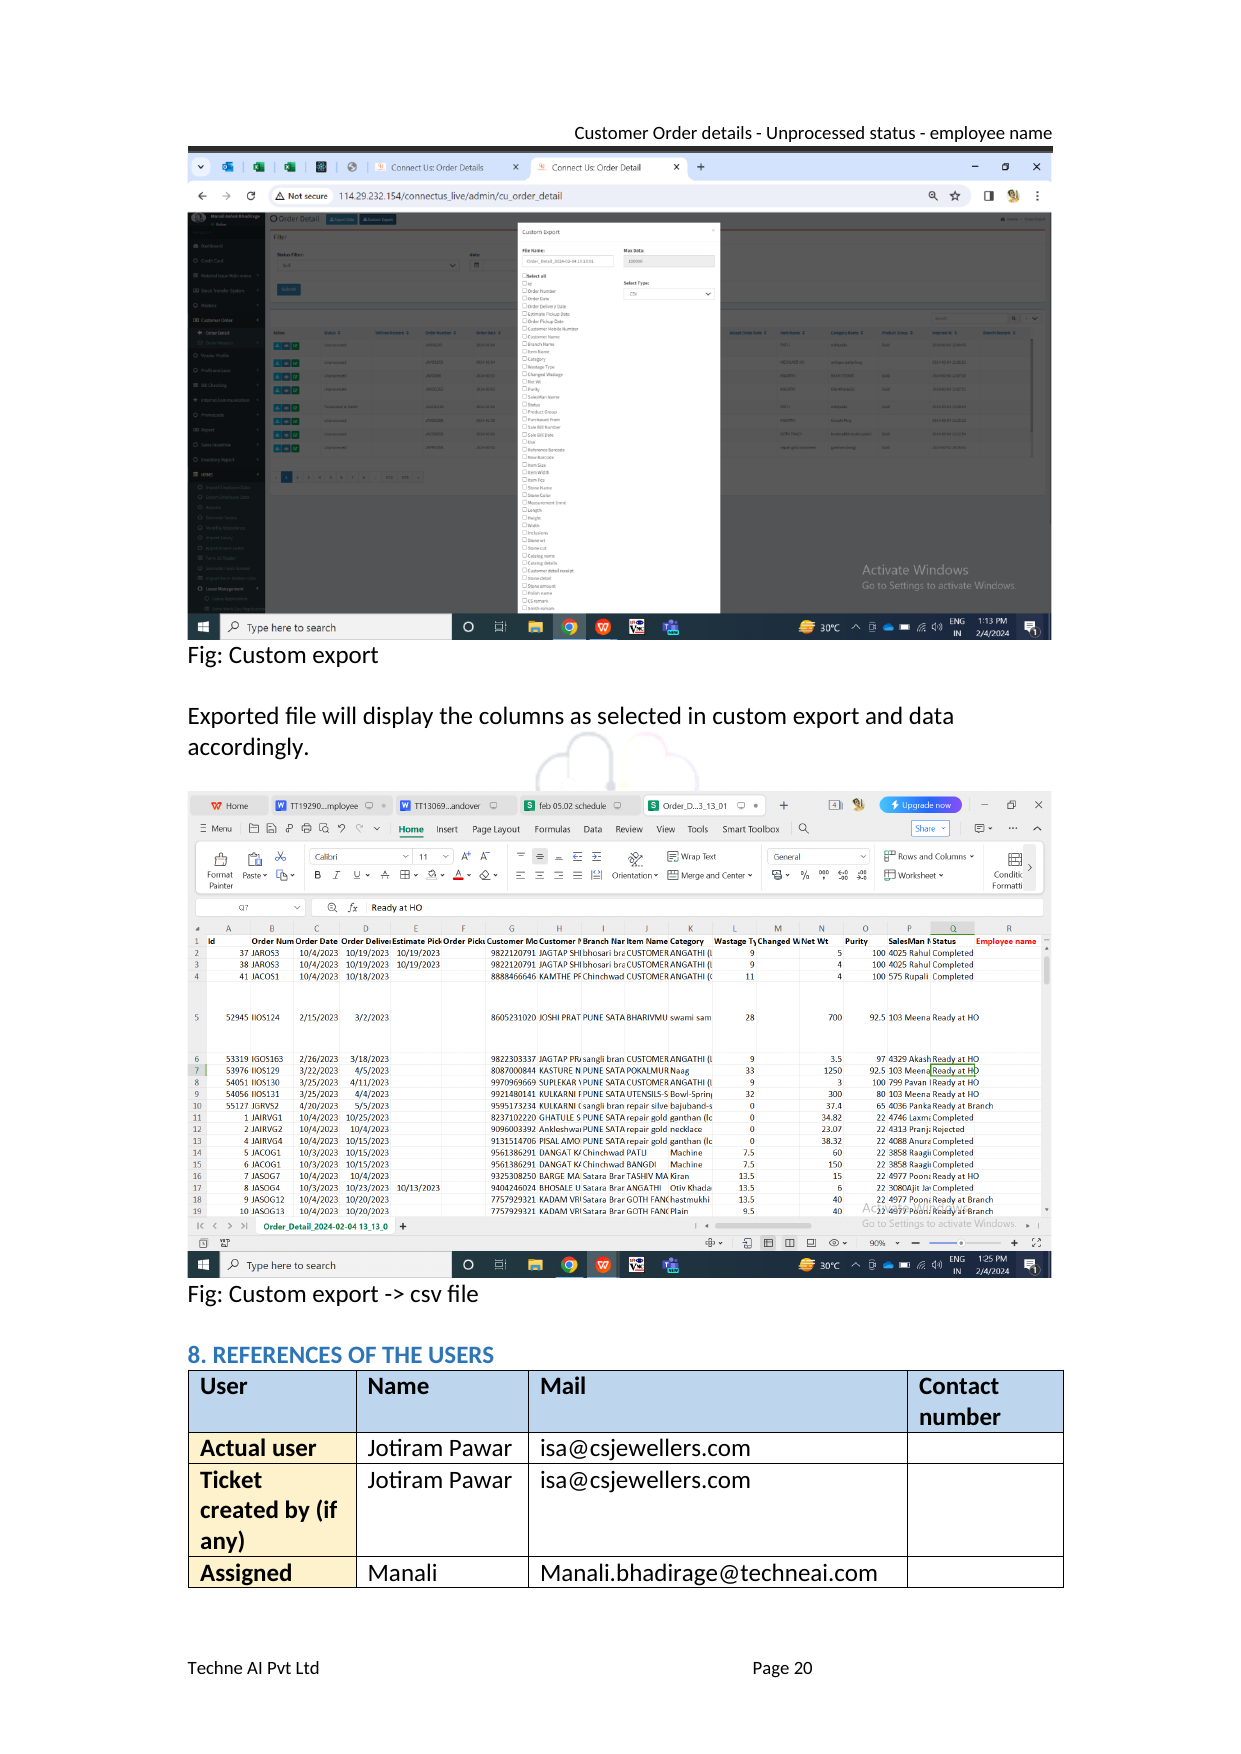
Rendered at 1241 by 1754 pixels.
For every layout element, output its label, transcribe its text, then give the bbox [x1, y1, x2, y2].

text Fig: Custom export [187, 639, 1053, 670]
text Exported file will display the columns as selected in custom export and data accordingly. [187, 700, 1053, 761]
picture [187, 791, 1052, 1278]
table_cell Ticket created by (if any) [189, 1464, 356, 1556]
table_cell isa@csjewellers.com [529, 1433, 907, 1463]
table_cell [908, 1557, 1063, 1587]
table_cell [529, 1557, 907, 1587]
table_cell Jotiram Pawar [357, 1433, 528, 1463]
table_cell Manali Bhadirage [357, 1557, 528, 1587]
list REFERENCES OF THE USERS [187, 1339, 1053, 1369]
table_header Mail [529, 1371, 907, 1432]
table_cell Actual user [189, 1433, 356, 1463]
table_header User [189, 1371, 356, 1432]
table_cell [189, 1557, 356, 1587]
table_header Name [357, 1371, 528, 1432]
table_cell [908, 1433, 1063, 1463]
text Fig: Custom export -> csv file [187, 1278, 1053, 1308]
picture [187, 153, 1052, 640]
table_header Contact number [908, 1371, 1063, 1432]
table_cell isa@csjewellers.com [529, 1464, 907, 1556]
table_cell Jotiram Pawar [357, 1464, 528, 1556]
table_cell [908, 1464, 1063, 1556]
